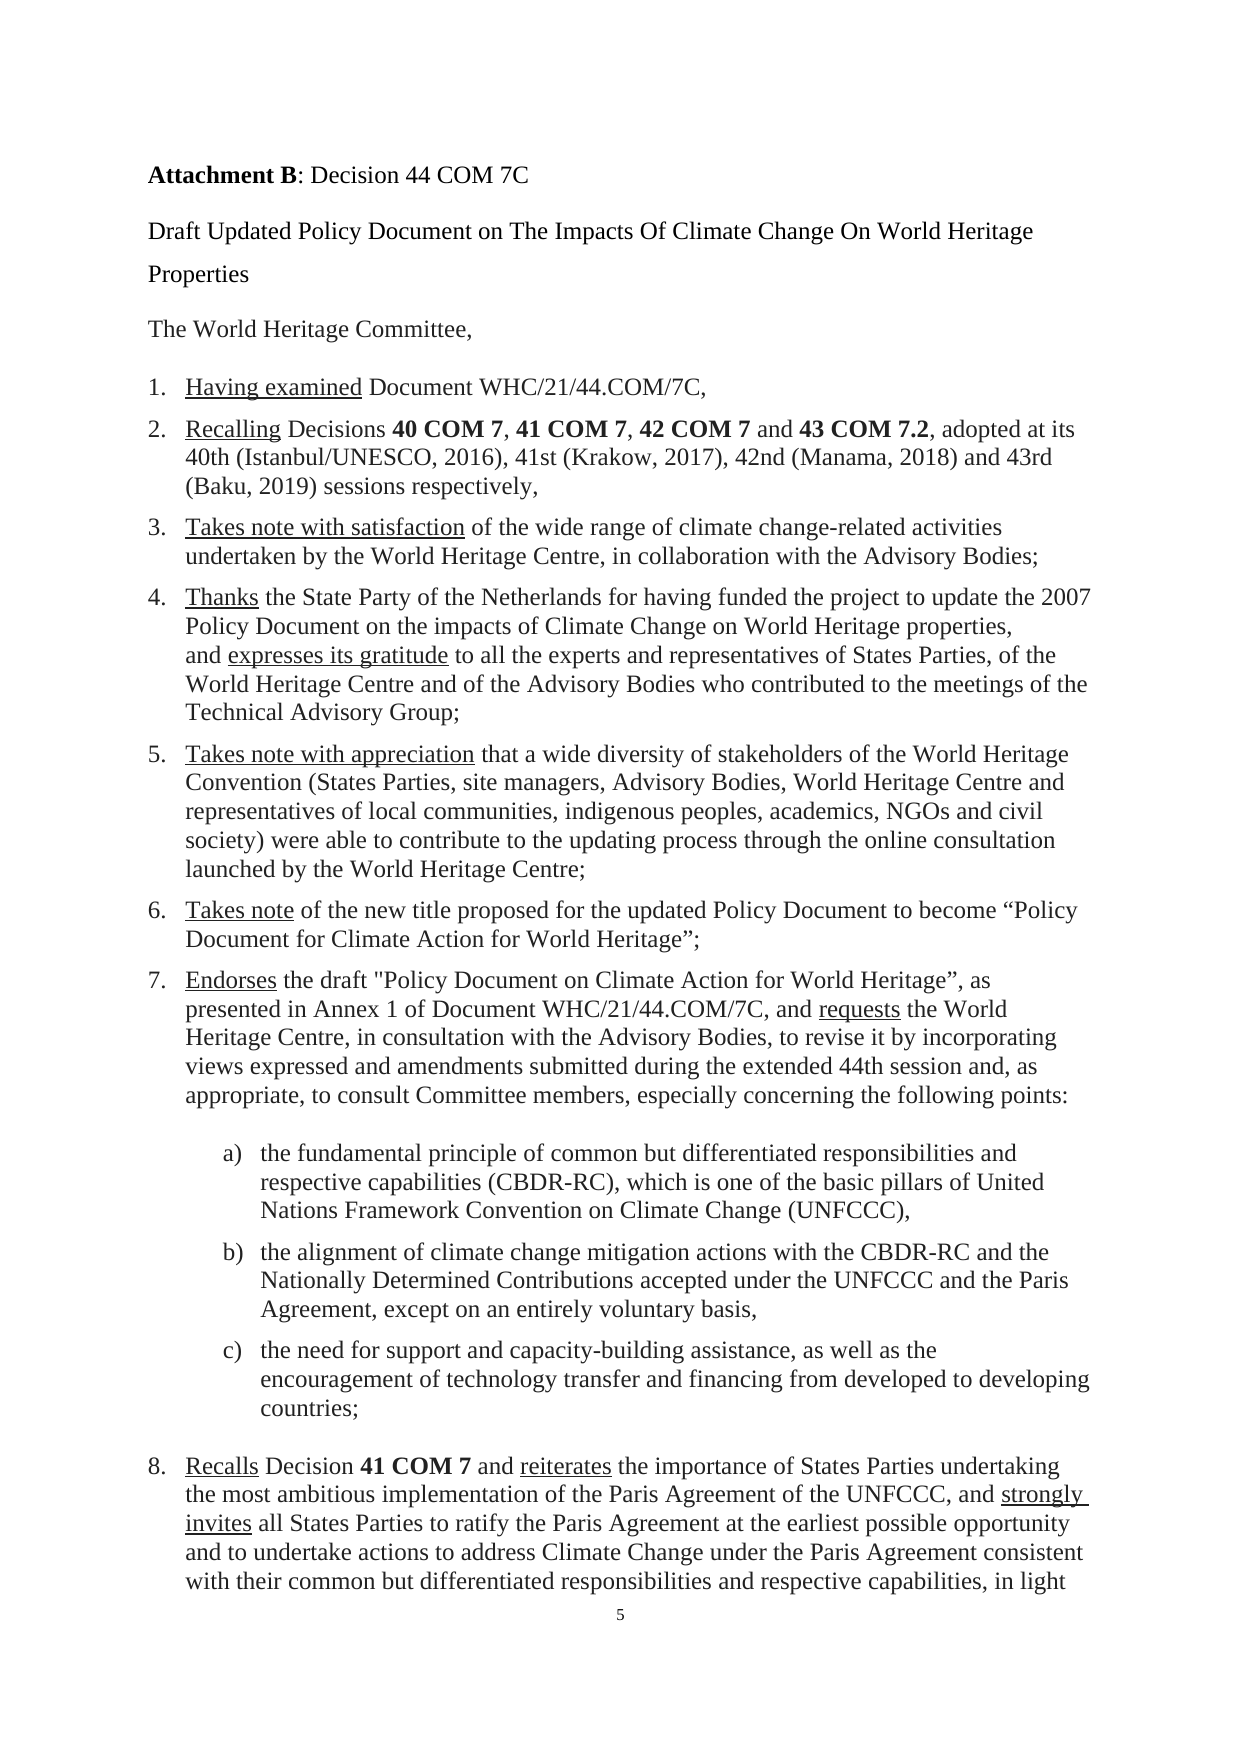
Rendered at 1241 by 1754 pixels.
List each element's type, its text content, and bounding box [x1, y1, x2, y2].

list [148, 1451, 1092, 1594]
text Draft Updated Policy Document on The Impacts Of Climate Change On World Heritage Properties [148, 216, 1092, 288]
list the fundamental principle of common but differentiated responsibilities and respective capabilities (CBDR-RC), which is one of the basic pillars of United Nations Framework Convention on Climate Change (UNFCCC), [223, 1138, 1092, 1224]
text The World Heritage Committee, [148, 314, 1092, 343]
list Recalling Decisions 40 COM 7, 41 COM 7, 42 COM 7 and 43 COM 7.2, adopted at its 40th (Istanbul/UNESCO, 2016), 41st (Krakow, 2017), 42nd (Manama, 2018) and 43rd (Baku, 2019) sessions respectively, [148, 414, 1092, 500]
list Thanks the State Party of the Netherlands for having funded the project to update the 2007 Policy Document on the impacts of Climate Change on World Heritage properties, and expresses its gratitude to all the experts and representatives of States Parties, of the World Heritage Centre and of the Advisory Bodies who contributed to the meetings of the Technical Advisory Group; [148, 582, 1092, 726]
list Takes note with appreciation that a wide diversity of stakeholders of the World Heritage Convention (States Parties, site managers, Advisory Bodies, World Heritage Centre and representatives of local communities, indigenous peoples, academics, NGOs and civil society) were able to contribute to the updating process through the online consultation launched by the World Heritage Centre; [148, 739, 1092, 882]
list Endorses the draft "Policy Document on Climate Action for World Heritage”, as presented in Annex 1 of Document WHC/21/44.COM/7C, and requests the World Heritage Centre, in consultation with the Advisory Bodies, to revise it by incorporating views expressed and amendments submitted during the extended 44th session and, as appropriate, to consult Committee members, especially concerning the following points: [148, 965, 1092, 1109]
list Takes note with satisfaction of the wide range of climate change-related activities undertaken by the World Heritage Centre, in collaboration with the Advisory Bodies; [148, 512, 1092, 570]
list the alignment of climate change mitigation actions with the CBDR-RC and the Nationally Determined Contributions accepted under the UNFCCC and the Paris Agreement, except on an entirely voluntary basis, [223, 1237, 1092, 1323]
list the need for support and capacity-building assistance, as well as the encouragement of technology transfer and financing from developed to developing countries; [223, 1335, 1092, 1422]
list Takes note of the new title proposed for the updated Policy Document to become “Policy Document for Climate Action for World Heritage”; [148, 895, 1092, 952]
list Having examined Document WHC/21/44.COM/7C, [148, 372, 1092, 401]
text Attachment B: Decision 44 COM 7C [148, 160, 1092, 189]
